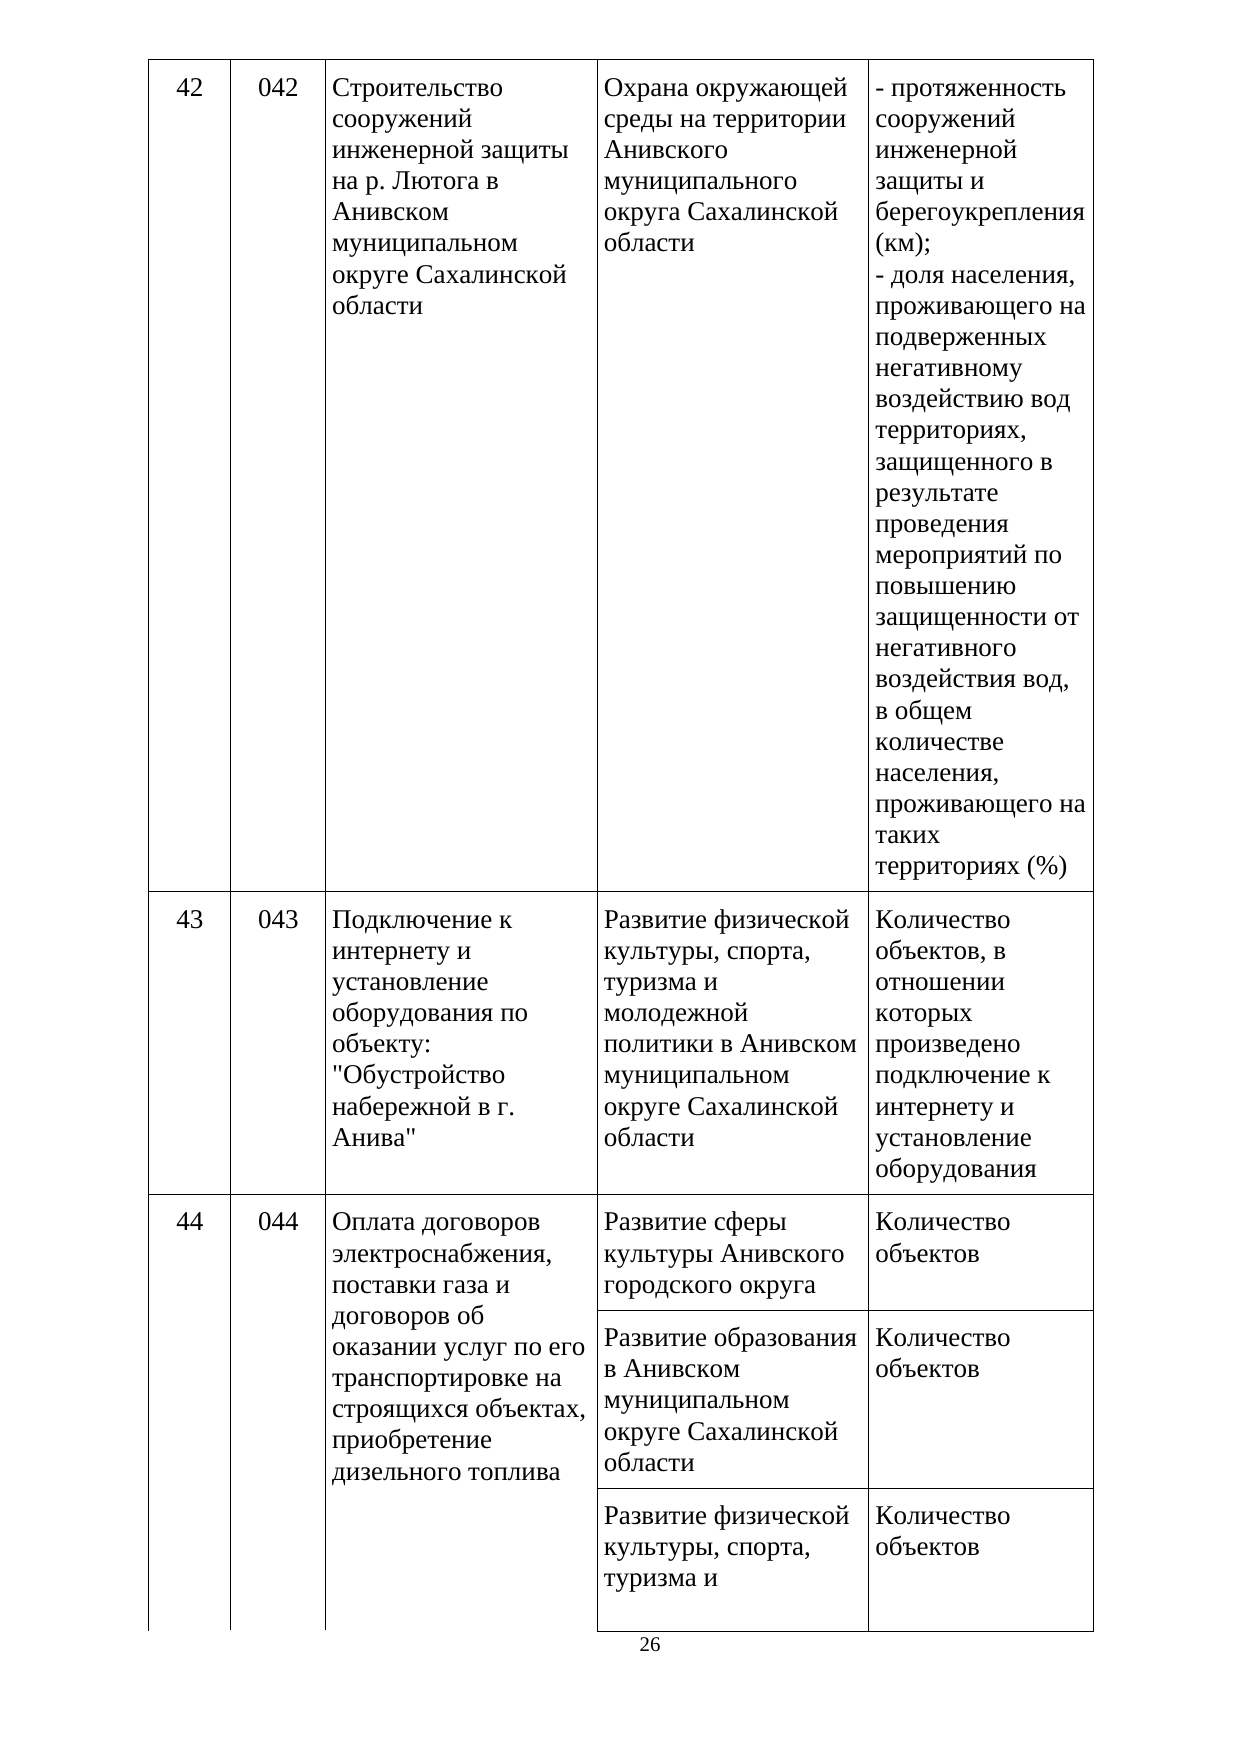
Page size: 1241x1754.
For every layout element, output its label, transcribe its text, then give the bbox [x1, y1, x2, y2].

table_cell Количество объектов [869, 1195, 1093, 1309]
table_cell Оплата договоров электроснабжения, поставки газа и договоров об оказании услуг по его транспортировке на строящихся объектах, приобретение дизельного топлива [325, 1195, 597, 1631]
table_cell Строительство сооружений инженерной защиты на р. Лютога в Анивском муниципальном округе Сахалинской области [326, 60, 597, 891]
table_cell 043 [231, 892, 325, 1194]
table_cell Развитие физической культуры, спорта, туризма и молодежной политики в Анивском муниципальном округе Сахалинской области [598, 892, 868, 1194]
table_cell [598, 1489, 868, 1631]
table_cell Развитие сферы культуры Анивского городского округа [598, 1195, 868, 1309]
table_cell Подключение к интернету и установление оборудования по объекту: "Обустройство набережной в г. Анива" [326, 892, 597, 1194]
table_cell 042 [231, 60, 325, 891]
table_cell 044 [231, 1195, 325, 1631]
table_cell 44 [149, 1195, 231, 1631]
table_cell Количество объектов, в отношении которых произведено подключение к интернету и установление оборудования [869, 892, 1093, 1194]
table_cell Количество объектов [869, 1311, 1093, 1488]
table_cell Охрана окружающей среды на территории Анивского муниципального округа Сахалинской области [598, 60, 868, 891]
table_cell - протяженность сооружений инженерной защиты и берегоукрепления (км); - доля населения, проживающего на подверженных негативному воздействию вод территориях, защищенного в результате проведения мероприятий по повышению защищенности от негативного воздействия вод, в общем количестве населения, проживающего на таких территориях (%) [869, 60, 1093, 891]
table_cell 43 [149, 892, 230, 1194]
table_cell Развитие образования в Анивском муниципальном округе Сахалинской области [598, 1311, 868, 1488]
table_cell Количество объектов [869, 1489, 1093, 1631]
table_cell 42 [149, 60, 230, 891]
